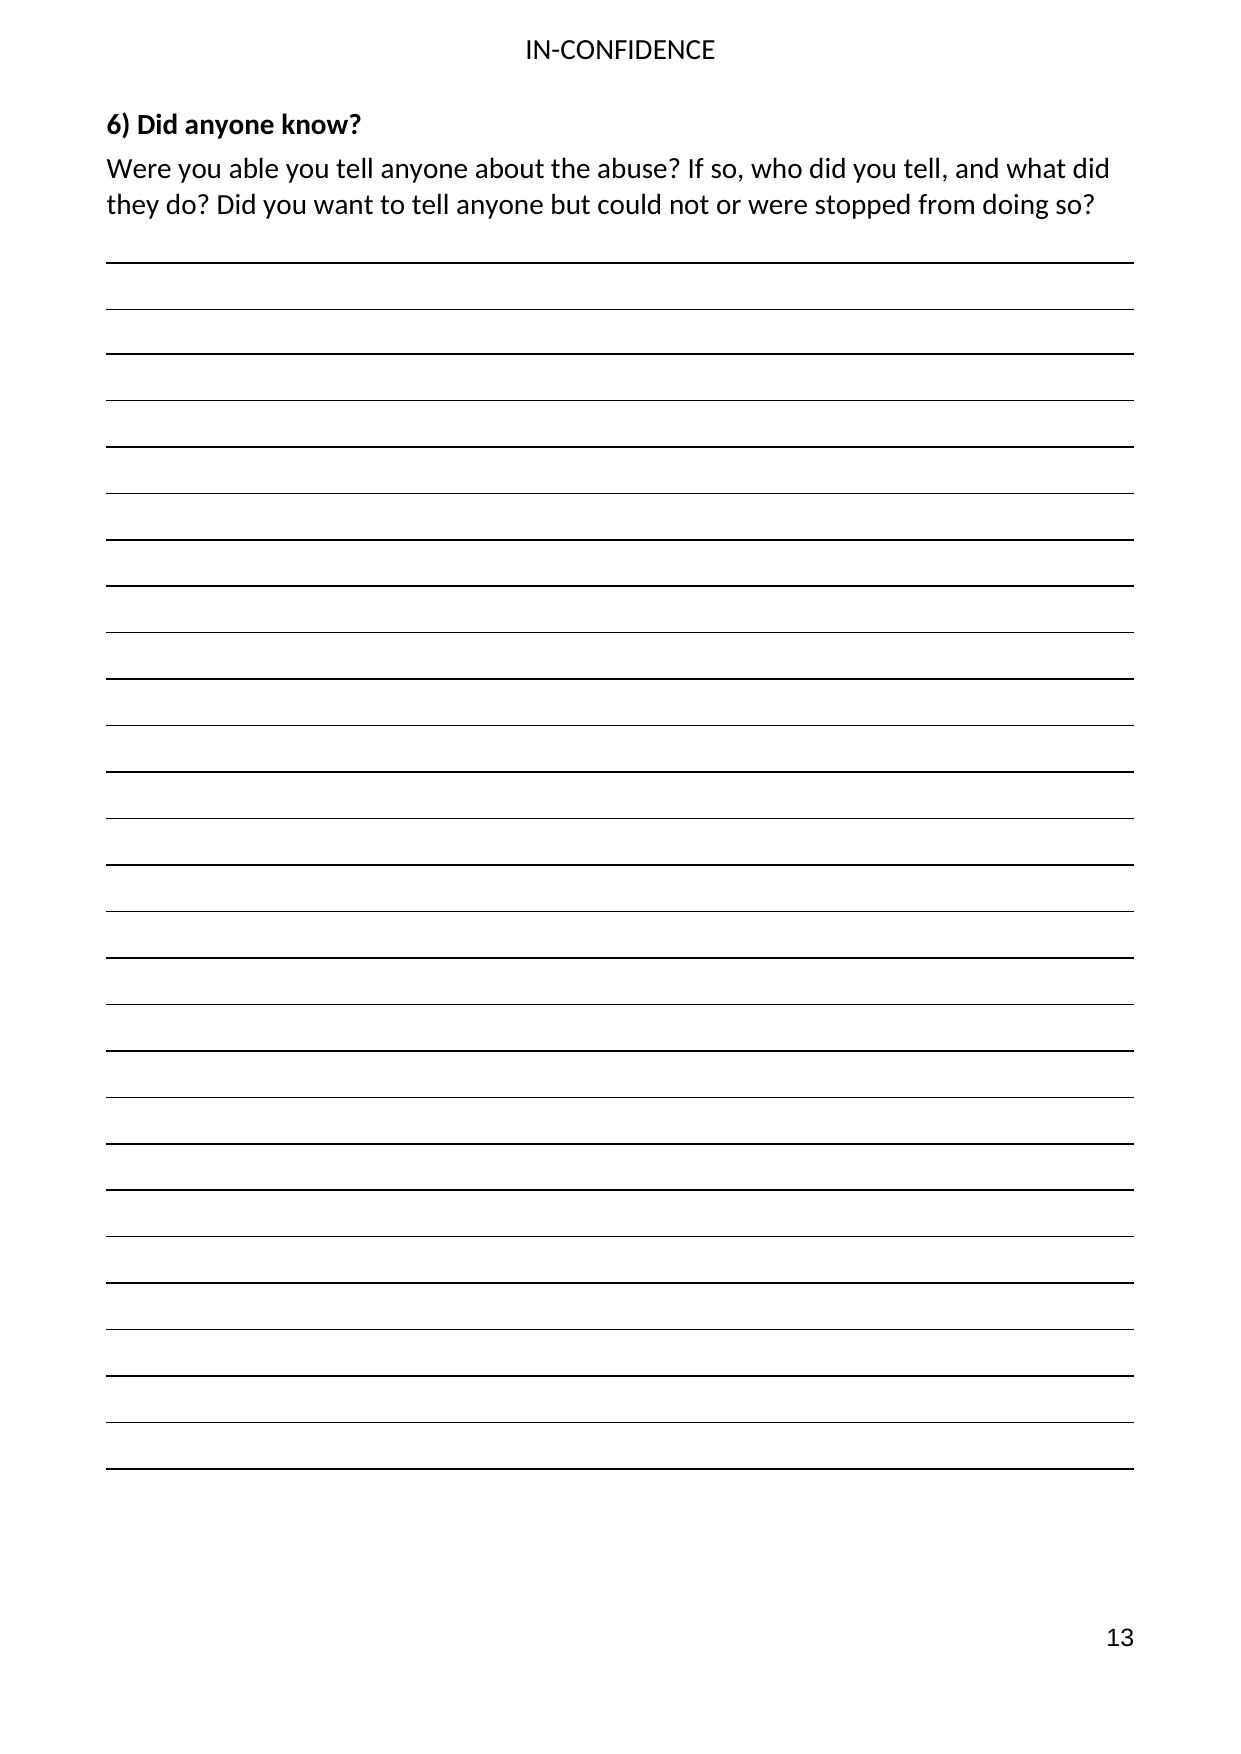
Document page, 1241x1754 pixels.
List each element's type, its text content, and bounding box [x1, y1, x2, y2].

text 6) Did anyone know? [106, 106, 1134, 142]
text Were you able you tell anyone about the abuse? If so, who did you tell, and what did they do? Did you want to tell anyone but could not or were stopped from doing so? [106, 150, 1134, 222]
